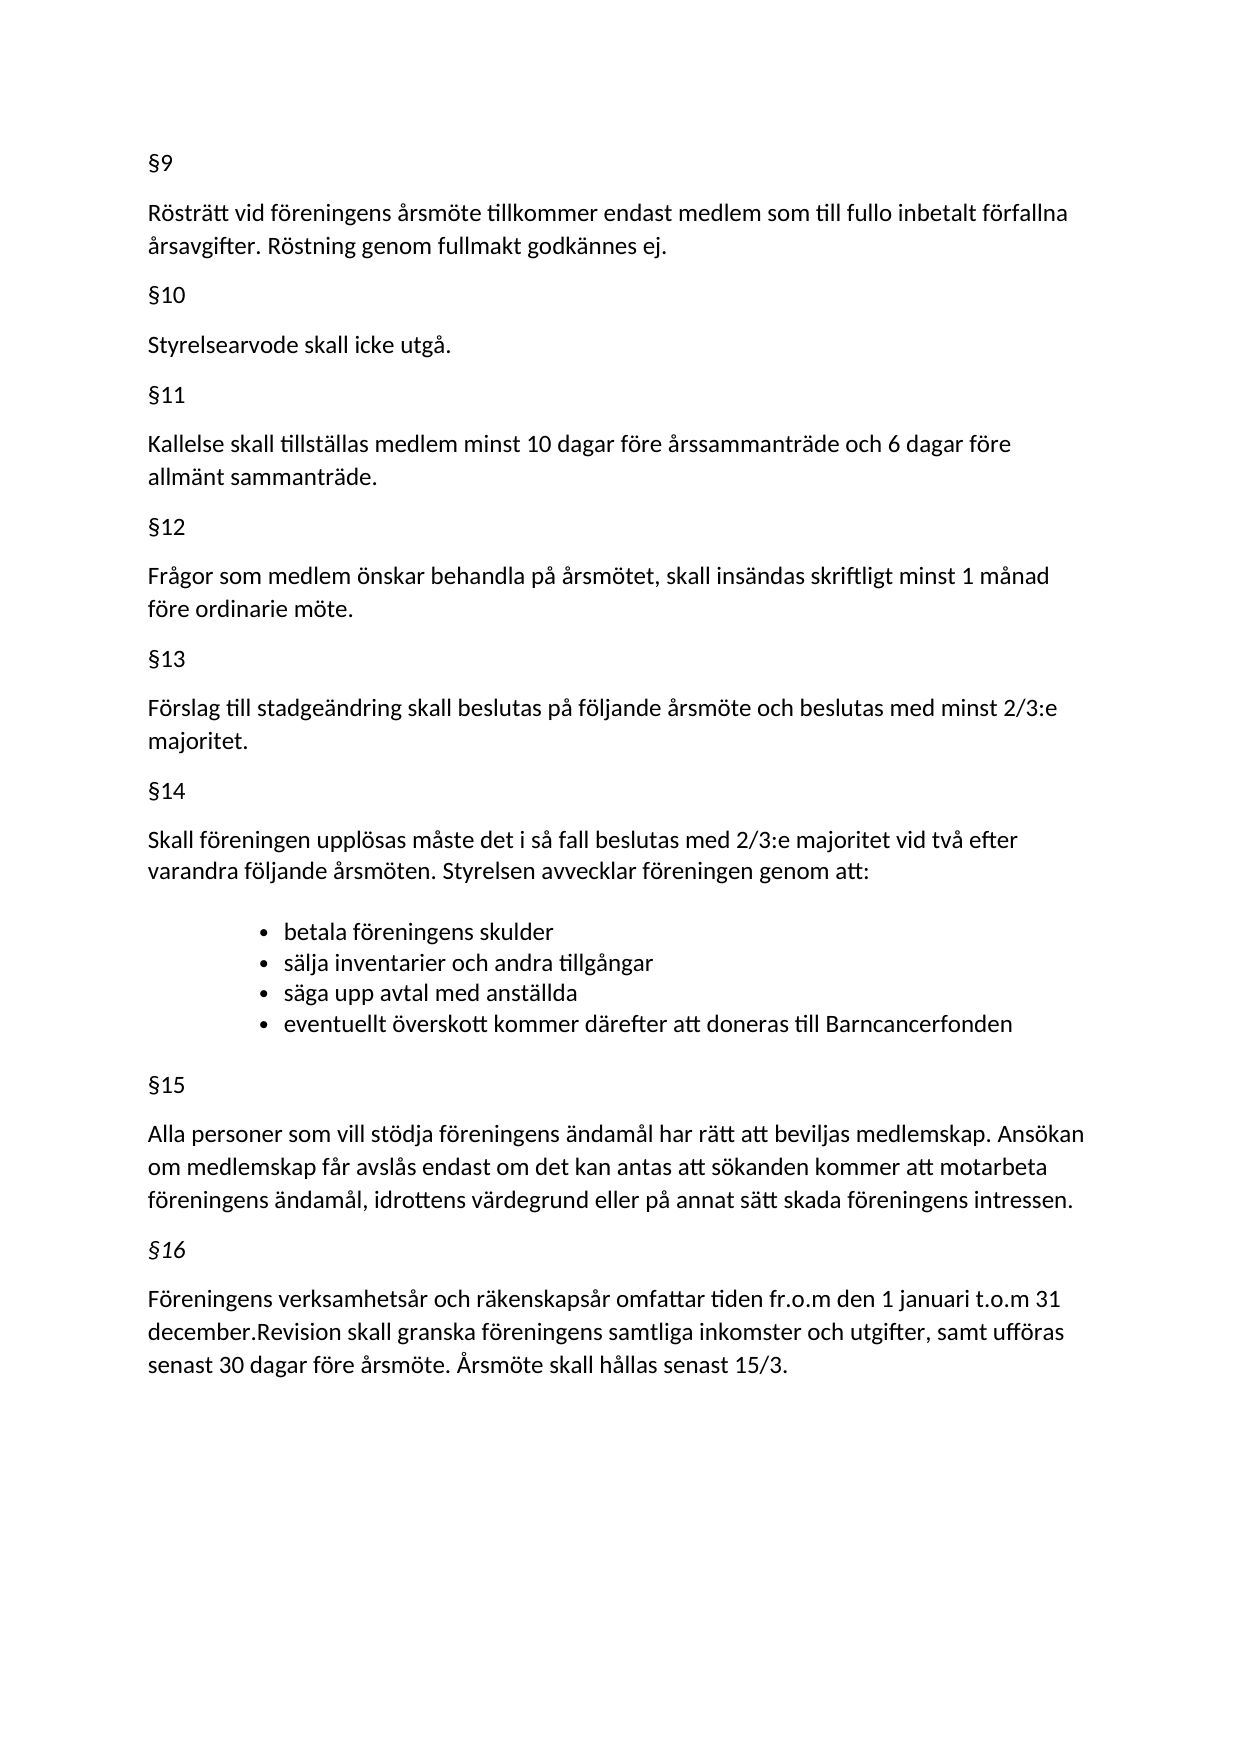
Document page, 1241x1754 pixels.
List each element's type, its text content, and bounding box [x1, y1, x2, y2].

list eventuellt överskott kommer därefter att doneras till Barncancerfonden [260, 1008, 1093, 1038]
text §16 [148, 1234, 1093, 1264]
list sälja inventarier och andra tillgångar [260, 947, 1093, 977]
text Frågor som medlem önskar behandla på årsmötet, skall insändas skriftligt minst 1 månad före ordinarie möte. [148, 561, 1093, 624]
text Rösträtt vid föreningens årsmöte tillkommer endast medlem som till fullo inbetalt förfallna årsavgifter. Röstning genom fullmakt godkännes ej. [148, 197, 1093, 261]
text Skall föreningen upplösas måste det i så fall beslutas med 2/3:e majoritet vid två efter varandra följande årsmöten. Styrelsen avvecklar föreningen genom att: [148, 825, 1093, 886]
text §13 [148, 643, 1093, 673]
list betala föreningens skulder [260, 916, 1093, 947]
text Alla personer som vill stödja föreningens ändamål har rätt att beviljas medlemskap. Ansökan om medlemskap får avslås endast om det kan antas att sökanden kommer att motarbeta föreningens ändamål, idrottens värdegrund eller på annat sätt skada föreningens intressen. [148, 1118, 1093, 1215]
text Föreningens verksamhetsår och räkenskapsår omfattar tiden fr.o.m den 1 januari t.o.m 31 december.Revision skall granska föreningens samtliga inkomster och utgifter, samt ufföras senast 30 dagar före årsmöte. Årsmöte skall hållas senast 15/3. [148, 1283, 1093, 1380]
list säga upp avtal med anställda [260, 977, 1093, 1008]
text §11 [148, 379, 1093, 409]
text §12 [148, 511, 1093, 541]
text §9 [148, 148, 1093, 178]
text §15 [148, 1069, 1093, 1099]
text Förslag till stadgeändring skall beslutas på följande årsmöte och beslutas med minst 2/3:e majoritet. [148, 693, 1093, 756]
text §10 [148, 280, 1093, 310]
text Kallelse skall tillställas medlem minst 10 dagar före årssammanträde och 6 dagar före allmänt sammanträde. [148, 428, 1093, 492]
text Styrelsearvode skall icke utgå. [148, 329, 1093, 360]
text §14 [148, 775, 1093, 806]
